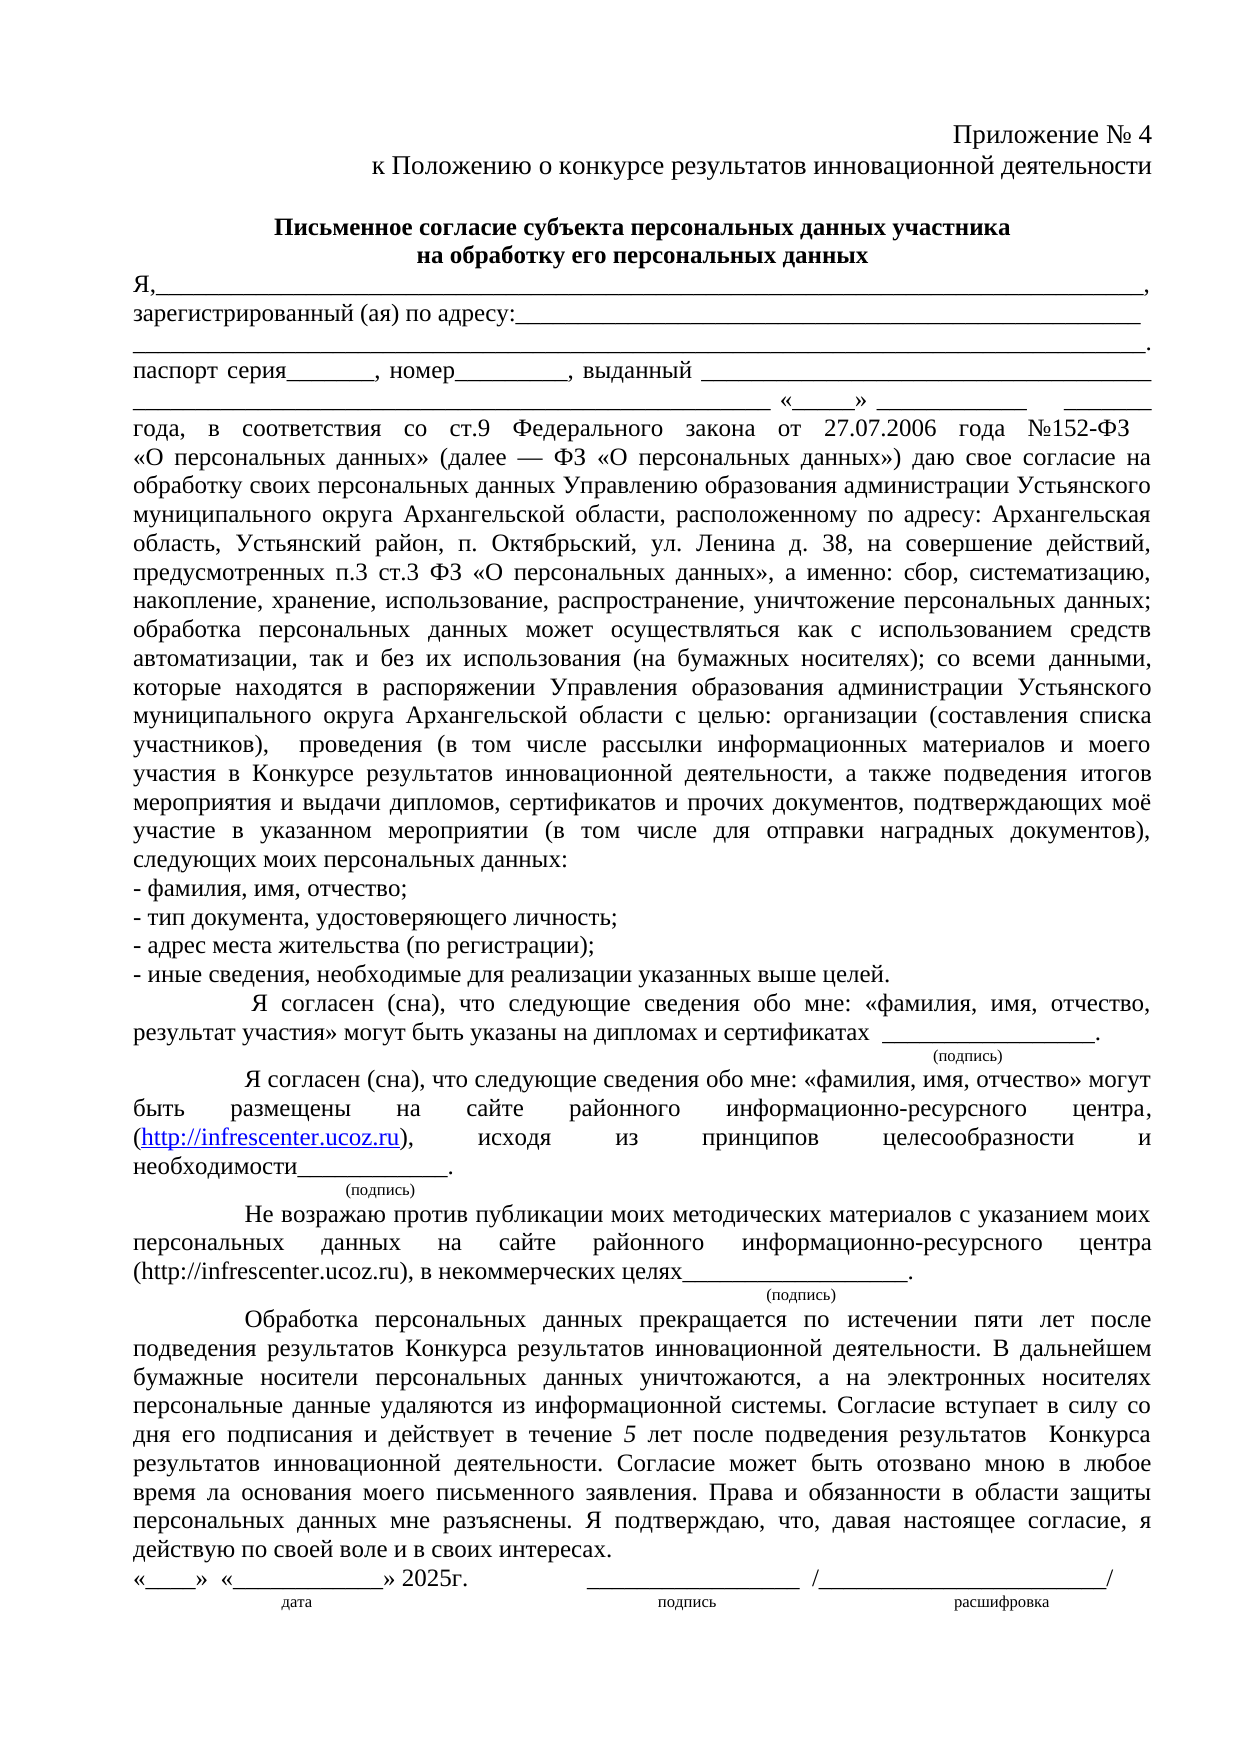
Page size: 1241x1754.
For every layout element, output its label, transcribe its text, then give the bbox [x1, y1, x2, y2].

text Я согласен (сна), что следующие сведения обо мне: «фамилия, имя, отчество» могут быть размещены на сайте районного информационно-ресурсного центра, (http://infrescenter.ucoz.ru), исходя из принципов целесообразности и необходимости____________. [133, 1064, 1152, 1179]
text - иные сведения, необходимые для реализации указанных выше целей. [133, 959, 1152, 988]
text Обработка персональных данных прекращается по истечении пяти лет после подведения результатов Конкурса результатов инновационной деятельности. В дальнейшем бумажные носители персональных данных уничтожаются, а на электронных носителях персональные данные удаляются из информационной системы. Согласие вступает в силу со дня его подписания и действует в течение 5 лет после подведения результатов Конкурса результатов инновационной деятельности. Согласие может быть отозвано мною в любое время ла основания моего письменного заявления. Права и обязанности в области защиты персональных данных мне разъяснены. Я подтверждаю, что, давая настоящее согласие, я действую по своей воле и в своих интересах. [133, 1304, 1152, 1563]
text - фамилия, имя, отчество; [133, 873, 1152, 902]
text Письменное согласие субъекта персональных данных участника [133, 212, 1152, 240]
text зарегистрированный (ая) по адресу:__________________________________________________ [133, 298, 1152, 327]
text Я согласен (сна), что следующие сведения обо мне: «фамилия, имя, отчество, результат участия» могут быть указаны на дипломах и сертификатах _________________. [133, 988, 1152, 1045]
text _________________________________________________________________________________. [133, 327, 1152, 355]
text Не возражаю против публикации моих методических материалов с указанием моих персональных данных на сайте районного информационно-ресурсного центра (http://infrescenter.ucoz.ru), в некоммерческих целях__________________. [133, 1199, 1152, 1285]
text (подпись) [133, 1045, 1152, 1064]
text - адрес места жительства (по регистрации); [133, 930, 1152, 959]
text к Положению о конкурсе результатов инновационной деятельности [177, 149, 1152, 180]
text дата подпись расшифровка [177, 1592, 1152, 1611]
text Приложение № 4 [177, 118, 1152, 149]
text на обработку его персональных данных [133, 240, 1152, 269]
text - тип документа, удостоверяющего личность; [133, 902, 1152, 930]
text паспорт серия_______, номер_________, выданный ____________________________________ ___________________________________________________ «_____» ____________ _______ года, в соответствия со ст.9 Федерального закона от 27.07.2006 года №152-ФЗ «О персональных данных» (далее — ФЗ «О персональных данных») даю свое согласие на обработку своих персональных данных Управлению образования администрации Устьянского муниципального округа Архангельской области, расположенному по адресу: Архангельская область, Устьянский район, п. Октябрьский, ул. Ленина д. 38, на совершение действий, предусмотренных п.3 ст.3 ФЗ «О персональных данных», а именно: сбор, систематизацию, накопление, хранение, использование, распространение, уничтожение персональных данных; обработка персональных данных может осуществляться как с использованием средств автоматизации, так и без их использования (на бумажных носителях); со всеми данными, которые находятся в распоряжении Управления образования администрации Устьянского муниципального округа Архангельской области с целью: организации (составления списка участников), проведения (в том числе рассылки информационных материалов и моего участия в Конкурсе результатов инновационной деятельности, а также подведения итогов мероприятия и выдачи дипломов, сертификатов и прочих документов, подтверждающих моё участие в указанном мероприятии (в том числе для отправки наградных документов), следующих моих персональных данных: [133, 355, 1152, 873]
text Я,_______________________________________________________________________________, [133, 269, 1152, 298]
text (подпись) [133, 1285, 1152, 1304]
text (подпись) [133, 1179, 1152, 1199]
text «____» «____________» 2025г. _________________ /_______________________/ [133, 1563, 1152, 1592]
